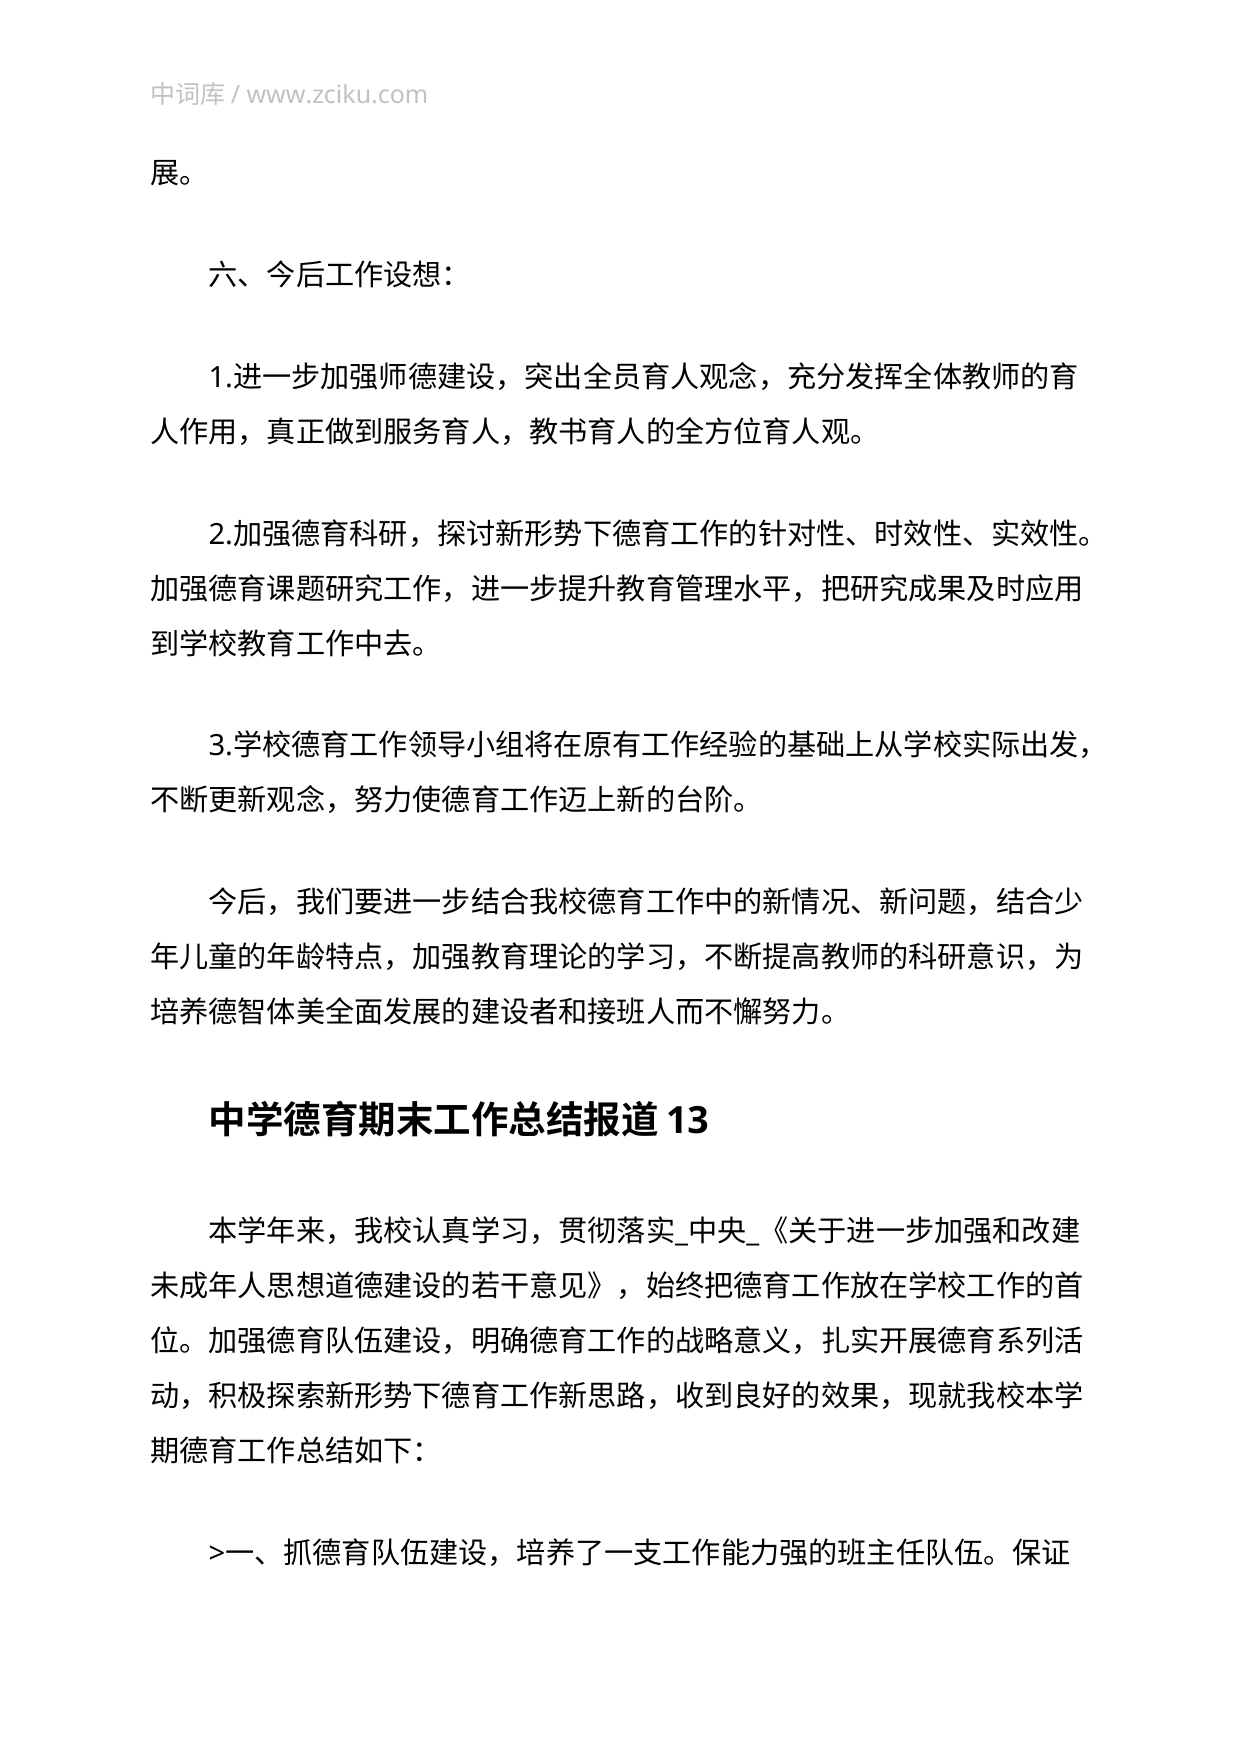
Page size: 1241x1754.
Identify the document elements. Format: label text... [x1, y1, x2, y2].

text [150, 150, 1090, 192]
text 2.加强德育科研，探讨新形势下德育工作的针对性、时效性、实效性。加强德育课题研究工作，进一步提升教育管理水平，把研究成果及时应用到学校教育工作中去。 [150, 510, 1090, 662]
text 3.学校德育工作领导小组将在原有工作经验的基础上从学校实际出发，不断更新观念，努力使德育工作迈上新的台阶。 [150, 722, 1090, 819]
text 1.进一步加强师德建设，突出全员育人观念，充分发挥全体教师的育人作用，真正做到服务育人，教书育人的全方位育人观。 [150, 353, 1090, 451]
text 今后，我们要进一步结合我校德育工作中的新情况、新问题，结合少年儿童的年龄特点，加强教育理论的学习，不断提高教师的科研意识，为培养德智体美全面发展的建设者和接班人而不懈努力。 [150, 879, 1090, 1031]
text 本学年来，我校认真学习，贯彻落实_中央_《关于进一步加强和改建未成年人思想道德建设的若干意见》，始终把德育工作放在学校工作的首位。加强德育队伍建设，明确德育工作的战略意义，扎实开展德育系列活动，积极探索新形势下德育工作新思路，收到良好的效果，现就我校本学期德育工作总结如下： [150, 1208, 1090, 1470]
text 中学德育期末工作总结报道13 [150, 1090, 1090, 1145]
text 六、今后工作设想： [150, 252, 1090, 294]
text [150, 1529, 1090, 1572]
